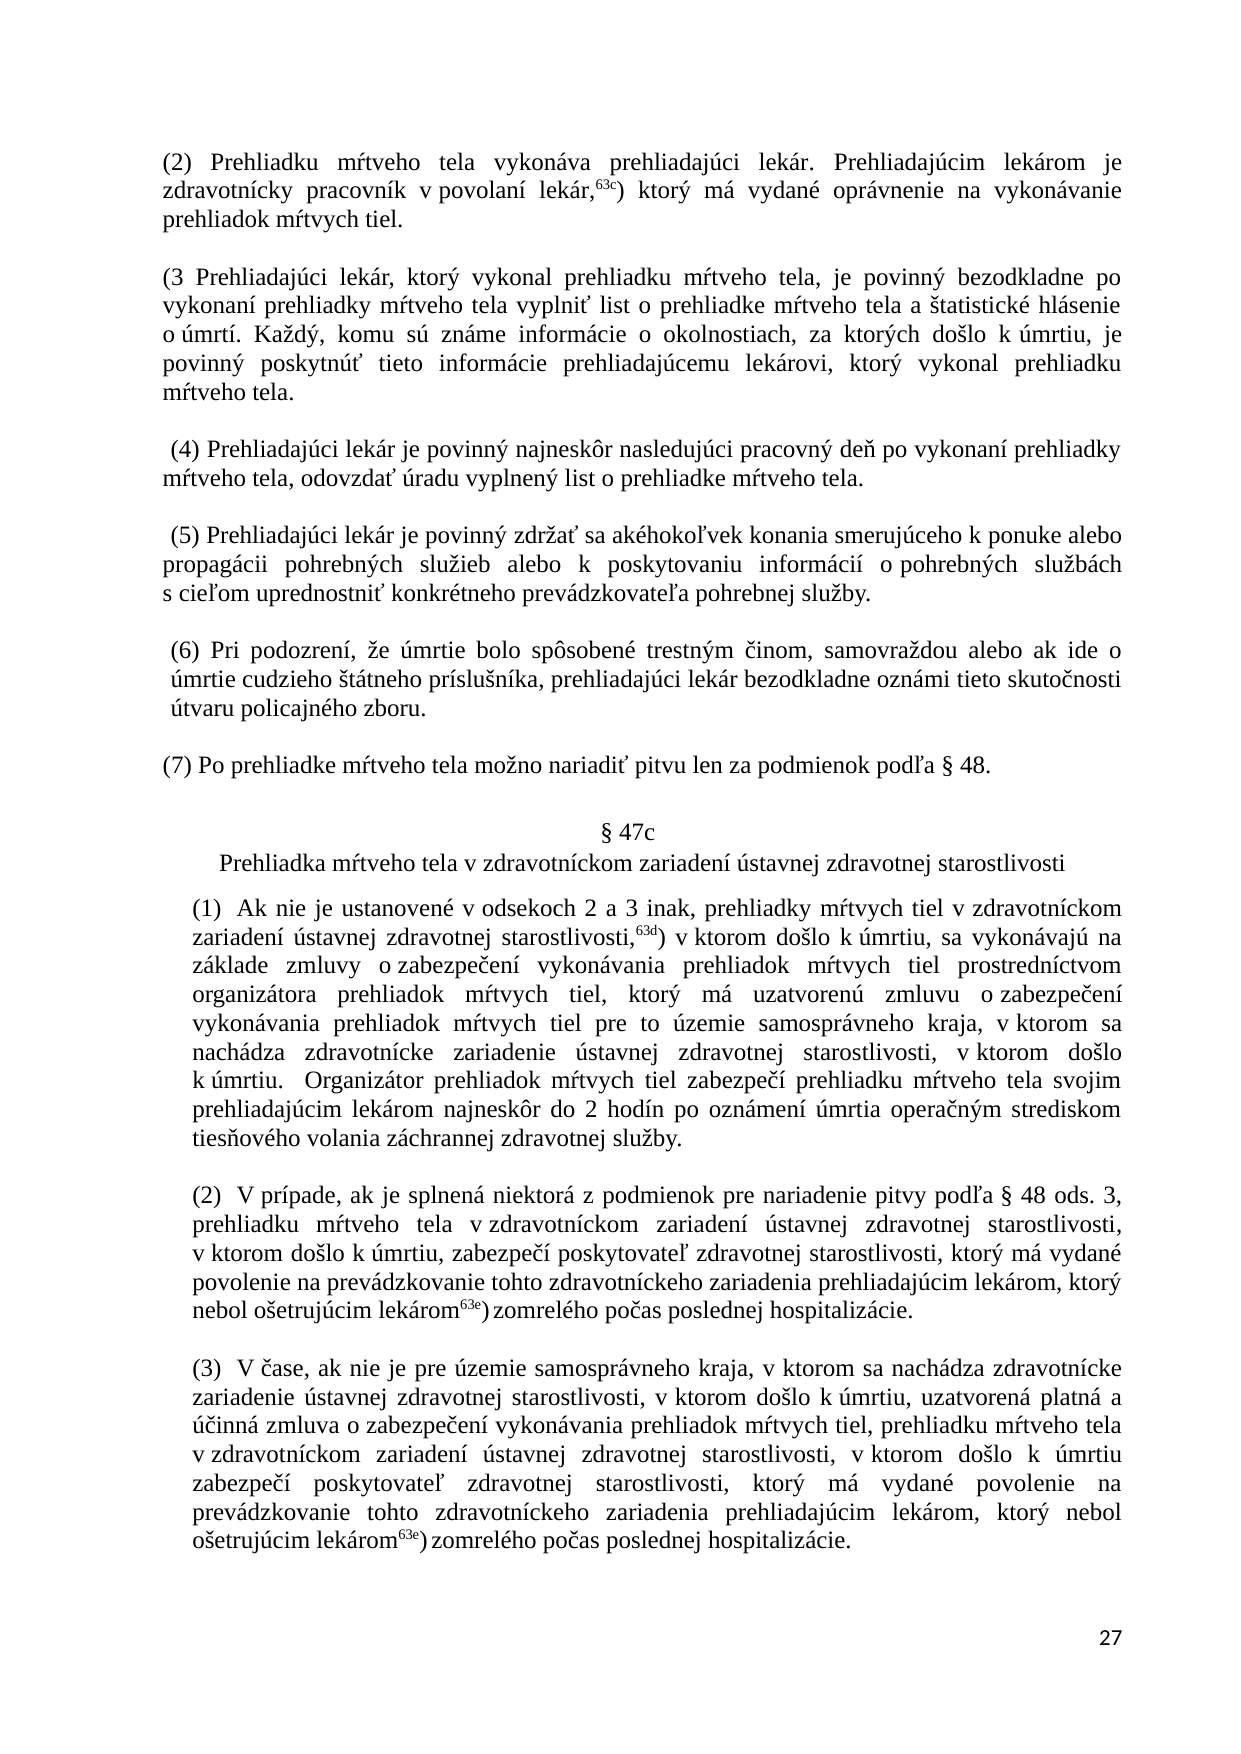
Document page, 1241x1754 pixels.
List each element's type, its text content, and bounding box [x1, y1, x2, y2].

text (6) Pri podozrení, že úmrtie bolo spôsobené trestným činom, samovraždou alebo ak ide o úmrtie cudzieho štátneho príslušníka, prehliadajúci lekár bezodkladne oznámi tieto skutočnosti útvaru policajného zboru. [170, 636, 1122, 722]
list Prehliadajúci lekár je povinný najneskôr nasledujúci pracovný deň po vykonaní prehliadky mŕtveho tela, odovzdať úradu vyplnený list o prehliadke mŕtveho tela. [162, 434, 1122, 492]
text (3 Prehliadajúci lekár, ktorý vykonal prehliadku mŕtveho tela, je povinný bezodkladne po vykonaní prehliadky mŕtveho tela vyplniť list o prehliadke mŕtveho tela a štatistické hlásenie o úmrtí. Každý, komu sú známe informácie o okolnostiach, za ktorých došlo k úmrtiu, je povinný poskytnúť tieto informácie prehliadajúcemu lekárovi, ktorý vykonal prehliadku mŕtveho tela. [162, 262, 1122, 406]
list V prípade, ak je splnená niektorá z podmienok pre nariadenie pitvy podľa § 48 ods. 3, prehliadku mŕtveho tela v zdravotníckom zariadení ústavnej zdravotnej starostlivosti, v ktorom došlo k úmrtiu, zabezpečí poskytovateľ zdravotnej starostlivosti, ktorý má vydané povolenie na prevádzkovanie tohto zdravotníckeho zariadenia prehliadajúcim lekárom, ktorý nebol ošetrujúcim lekárom63e) zomrelého počas poslednej hospitalizácie. [192, 1181, 1122, 1324]
text § 47c [133, 817, 1122, 845]
text (2) Prehliadku mŕtveho tela vykonáva prehliadajúci lekár. Prehliadajúcim lekárom je zdravotnícky pracovník v povolaní lekár,63c) ktorý má vydané oprávnenie na vykonávanie prehliadok mŕtvych tiel. [162, 147, 1122, 233]
text Prehliadka mŕtveho tela v zdravotníckom zariadení ústavnej zdravotnej starostlivosti [162, 848, 1122, 876]
text (5) Prehliadajúci lekár je povinný zdržať sa akéhokoľvek konania smerujúceho k ponuke alebo propagácii pohrebných služieb alebo k poskytovaniu informácií o pohrebných službách s cieľom uprednostniť konkrétneho prevádzkovateľa pohrebnej služby. [162, 521, 1122, 607]
text (7) Po prehliadke mŕtveho tela možno nariadiť pitvu len za podmienok podľa § 48. [162, 751, 1122, 779]
list V čase, ak nie je pre územie samosprávneho kraja, v ktorom sa nachádza zdravotnícke zariadenie ústavnej zdravotnej starostlivosti, v ktorom došlo k úmrtiu, uzatvorená platná a účinná zmluva o zabezpečení vykonávania prehliadok mŕtvych tiel, prehliadku mŕtveho tela v zdravotníckom zariadení ústavnej zdravotnej starostlivosti, v ktorom došlo k úmrtiu zabezpečí poskytovateľ zdravotnej starostlivosti, ktorý má vydané povolenie na prevádzkovanie tohto zdravotníckeho zariadenia prehliadajúcim lekárom, ktorý nebol ošetrujúcim lekárom63e) zomrelého počas poslednej hospitalizácie. [192, 1353, 1122, 1554]
list Ak nie je ustanovené v odsekoch 2 a 3 inak, prehliadky mŕtvych tiel v zdravotníckom zariadení ústavnej zdravotnej starostlivosti,63d) v ktorom došlo k úmrtiu, sa vykonávajú na základe zmluvy o zabezpečení vykonávania prehliadok mŕtvych tiel prostredníctvom organizátora prehliadok mŕtvych tiel, ktorý má uzatvorenú zmluvu o zabezpečení vykonávania prehliadok mŕtvych tiel pre to územie samosprávneho kraja, v ktorom sa nachádza zdravotnícke zariadenie ústavnej zdravotnej starostlivosti, v ktorom došlo k úmrtiu. Organizátor prehliadok mŕtvych tiel zabezpečí prehliadku mŕtveho tela svojim prehliadajúcim lekárom najneskôr do 2 hodín po oznámení úmrtia operačným strediskom tiesňového volania záchrannej zdravotnej služby. [192, 893, 1122, 1152]
